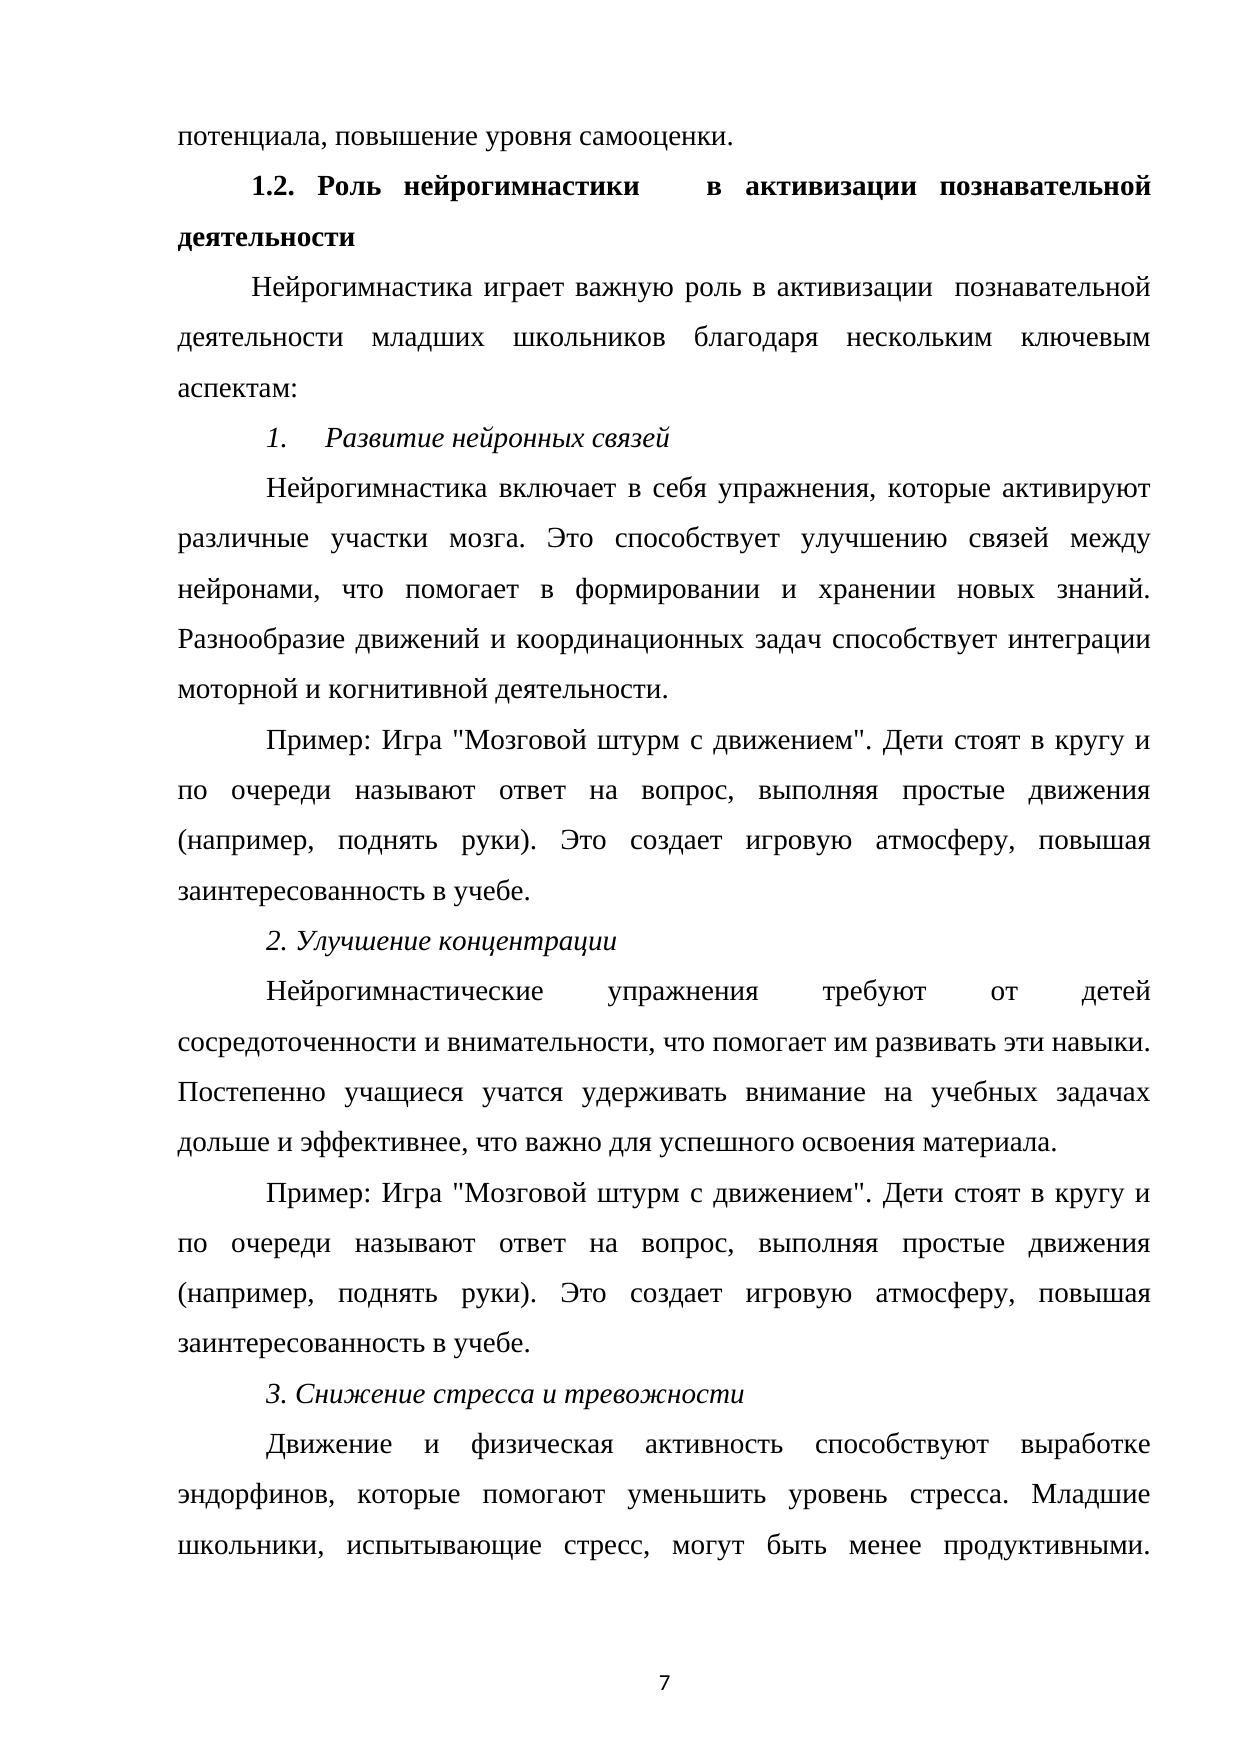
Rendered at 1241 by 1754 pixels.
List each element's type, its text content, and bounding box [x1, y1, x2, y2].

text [177, 1426, 1152, 1560]
text 1.2. Роль нейрогимнастики в активизации познавательной деятельности [177, 168, 1152, 252]
text Нейрогимнастика играет важную роль в активизации познавательной деятельности младших школьников благодаря нескольким ключевым аспектам: [177, 269, 1152, 403]
list Развитие нейронных связей [177, 420, 1152, 453]
text Пример: Игра "Мозговой штурм с движением". Дети стоят в кругу и по очереди называют ответ на вопрос, выполняя простые движения (например, поднять руки). Это создает игровую атмосферу, повышая заинтересованность в учебе. [177, 722, 1152, 906]
text 2. Улучшение концентрации [177, 923, 1152, 957]
text Нейрогимнастика включает в себя упражнения, которые активируют различные участки мозга. Это способствует улучшению связей между нейронами, что помогает в формировании и хранении новых знаний. Разнообразие движений и координационных задач способствует интеграции моторной и когнитивной деятельности. [177, 470, 1152, 705]
text Нейрогимнастические упражнения требуют от детей сосредоточенности и внимательности, что помогает им развивать эти навыки. Постепенно учащиеся учатся удерживать внимание на учебных задачах дольше и эффективнее, что важно для успешного освоения материала. [177, 973, 1152, 1158]
text 3. Снижение стресса и тревожности [177, 1376, 1152, 1409]
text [177, 118, 1152, 152]
text Пример: Игра "Мозговой штурм с движением". Дети стоят в кругу и по очереди называют ответ на вопрос, выполняя простые движения (например, поднять руки). Это создает игровую атмосферу, повышая заинтересованность в учебе. [177, 1175, 1152, 1359]
